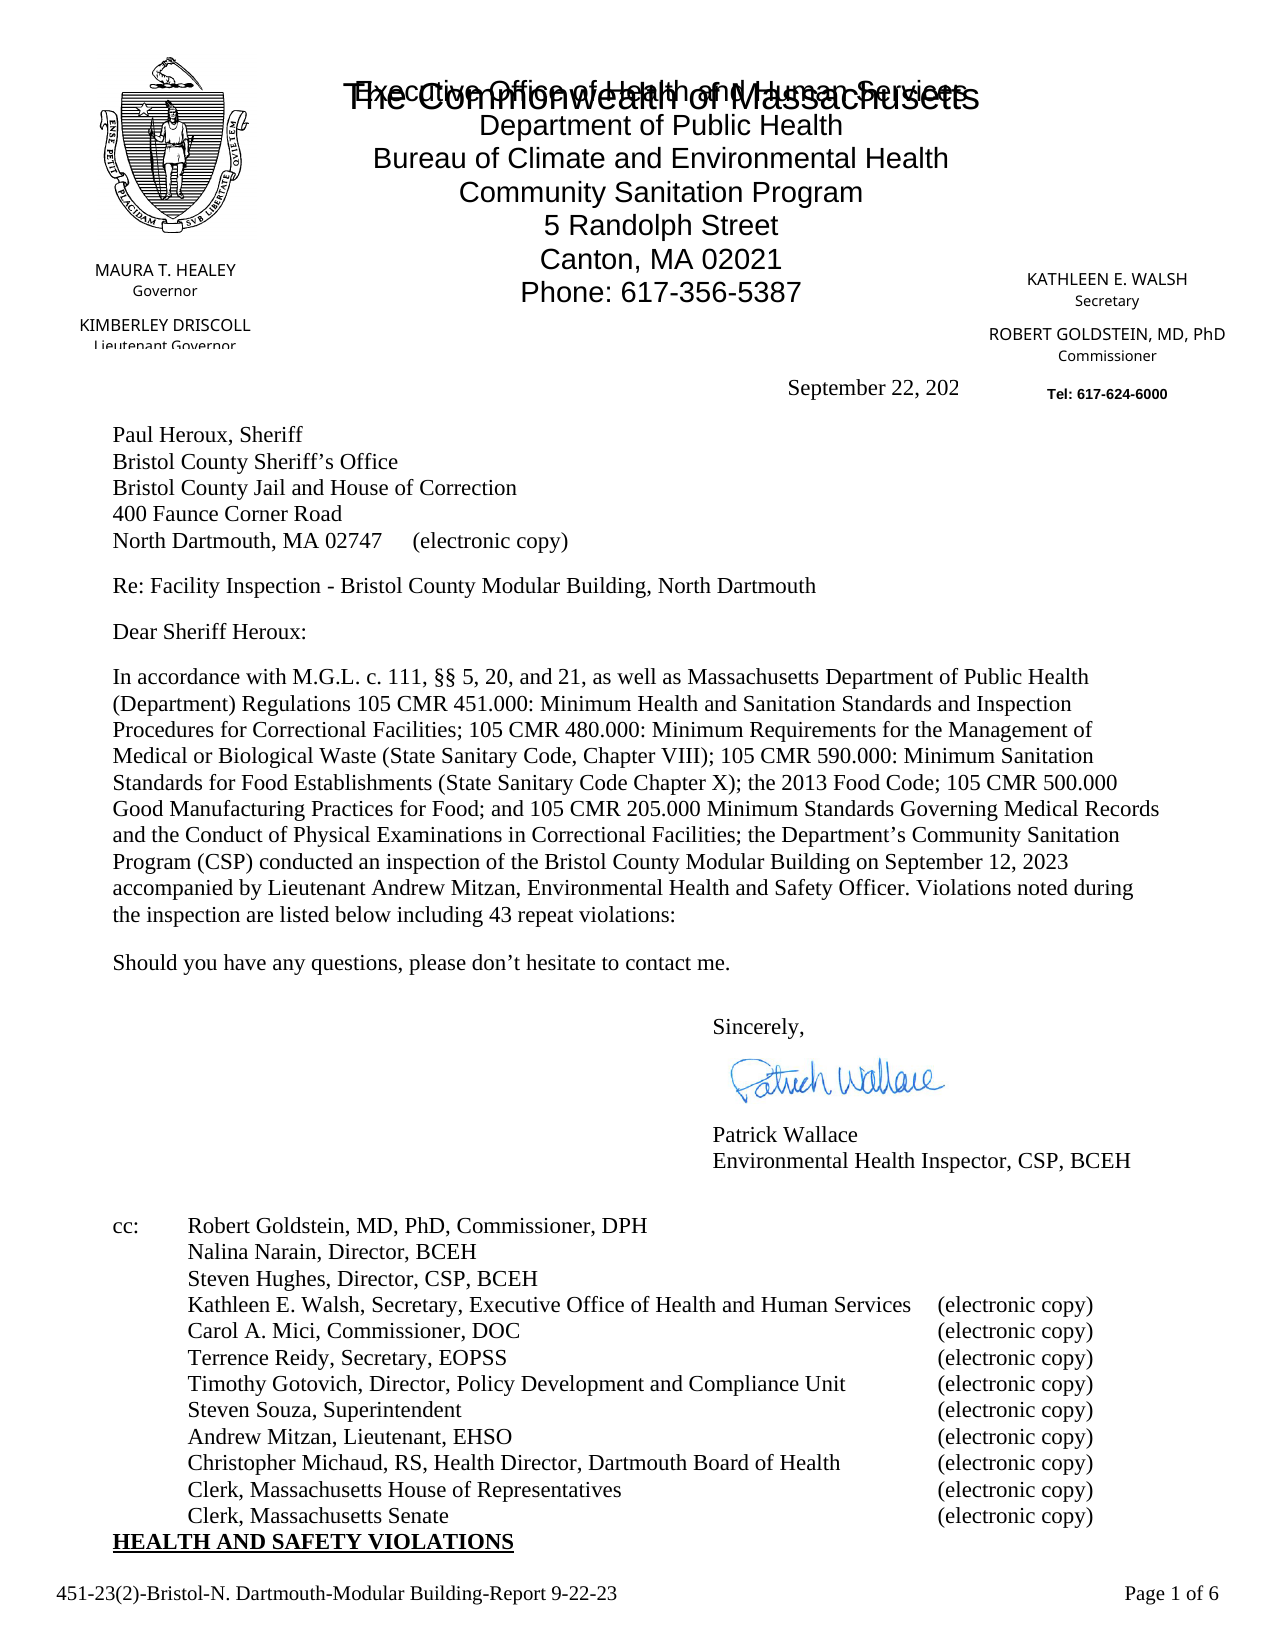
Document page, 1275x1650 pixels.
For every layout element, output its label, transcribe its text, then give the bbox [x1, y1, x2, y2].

text North Dartmouth, MA 02747 (electronic copy) [112, 527, 1162, 553]
text Paul Heroux, Sheriff [112, 421, 1162, 448]
text Kathleen E. Walsh, Secretary, Executive Office of Health and Human Services (electronic copy) [112, 1291, 1162, 1317]
text Carol A. Mici, Commissioner, DOC (electronic copy) [112, 1317, 1162, 1344]
text Bureau of Climate and Environmental Health [300, 141, 1022, 175]
text Christopher Michaud, RS, Health Director, Dartmouth Board of Health (electronic copy) [187, 1449, 1162, 1476]
text 5 Randolph Street [300, 208, 1022, 242]
picture [97, 50, 257, 240]
text Sincerely, [112, 1013, 1162, 1039]
text Dear Sheriff Heroux: [112, 618, 1162, 644]
text Phone: 617-356-5387 [300, 275, 1022, 309]
text September 22, 2023 [712, 373, 958, 400]
text Canton, MA 02021 [300, 242, 1022, 275]
text cc: Robert Goldstein, MD, PhD, Commissioner, DPH [112, 1212, 1162, 1238]
text Timothy Gotovich, Director, Policy Development and Compliance Unit (electronic copy) [112, 1370, 1162, 1397]
text Steven Hughes, Director, CSP, BCEH [112, 1265, 1162, 1291]
text 400 Faunce Corner Road [112, 501, 1162, 527]
text Should you have any questions, please don’t hesitate to contact me. [112, 948, 1162, 975]
text Andrew Mitzan, Lieutenant, EHSO (electronic copy) [112, 1423, 1162, 1449]
text Nalina Narain, Director, BCEH [112, 1238, 1162, 1265]
text HEALTH AND SAFETY VIOLATIONS [112, 1528, 1162, 1555]
text Re: Facility Inspection - Bristol County Modular Building, North Dartmouth [112, 572, 1162, 599]
text Patrick Wallace [112, 1121, 1162, 1147]
text Community Sanitation Program [300, 175, 1022, 208]
text In accordance with M.G.L. c. 111, §§ 5, 20, and 21, as well as Massachusetts Department of Public Health (Department) Regulations 105 CMR 451.000: Minimum Health and Sanitation Standards and Inspection Procedures for Correctional Facilities; 105 CMR 480.000: Minimum Requirements for the Management of Medical or Biological Waste (State Sanitary Code, Chapter VIII); 105 CMR 590.000: Minimum Sanitation Standards for Food Establishments (State Sanitary Code Chapter X); the 2013 Food Code; 105 CMR 500.000 Good Manufacturing Practices for Food; and 105 CMR 205.000 Minimum Standards Governing Medical Records and the Conduct of Physical Examinations in Correctional Facilities; the Department’s Community Sanitation Program (CSP) conducted an inspection of the Bristol County Modular Building on September 12, 2023 accompanied by Lieutenant Andrew Mitzan, Environmental Health and Safety Officer. Violations noted during the inspection are listed below including 43 repeat violations: [112, 663, 1162, 927]
text Bristol County Jail and House of Correction [112, 474, 1162, 501]
text Clerk, Massachusetts Senate (electronic copy) [112, 1502, 1162, 1528]
text Environmental Health Inspector, CSP, BCEH [112, 1147, 1162, 1174]
text Bristol County Sheriff’s Office [112, 448, 1162, 474]
text Terrence Reidy, Secretary, EOPSS (electronic copy) [112, 1344, 1162, 1370]
text Department of Public Health [300, 108, 1022, 141]
text Executive Office of Health and Human Services [300, 74, 1022, 108]
text Clerk, Massachusetts House of Representatives (electronic copy) [112, 1476, 1162, 1502]
text Steven Souza, Superintendent (electronic copy) [112, 1397, 1162, 1423]
